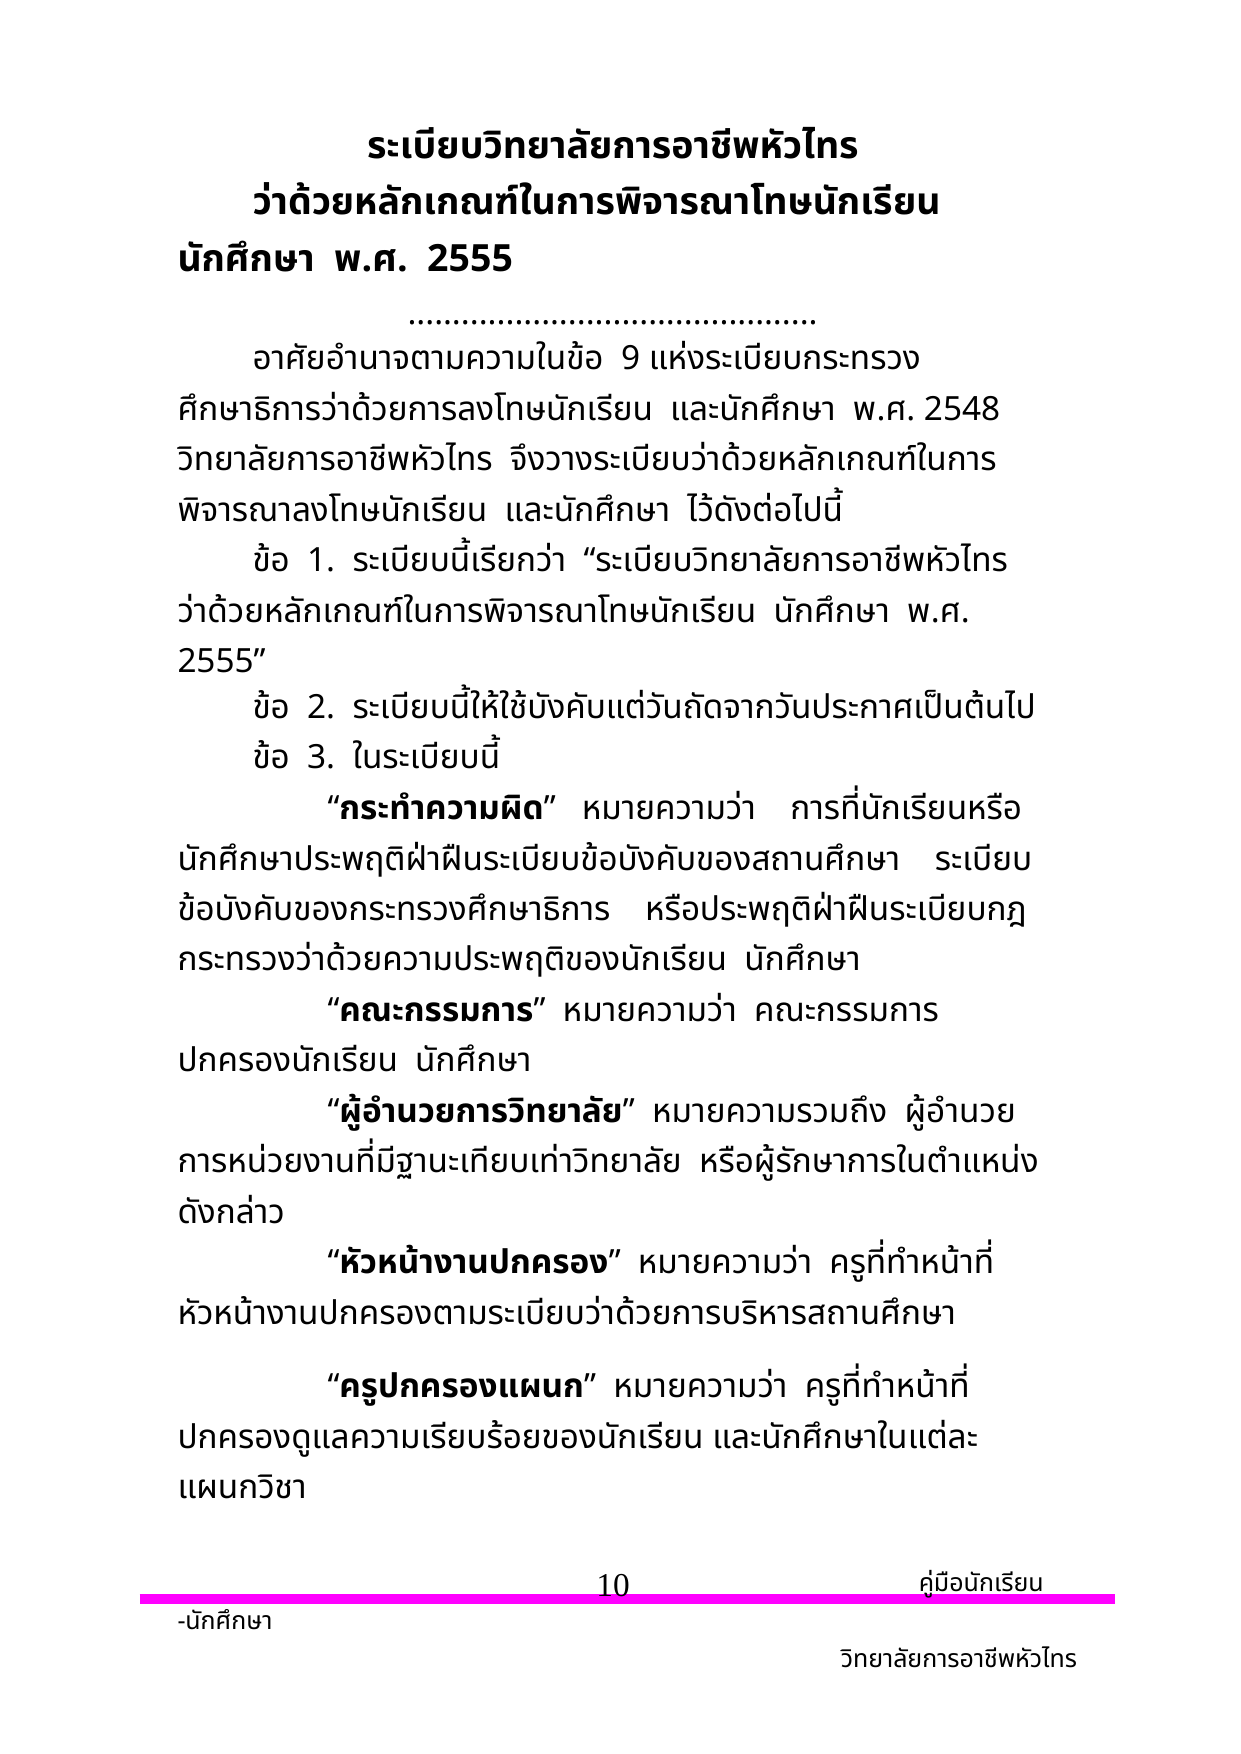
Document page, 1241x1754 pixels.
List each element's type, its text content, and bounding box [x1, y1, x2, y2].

text “ครูปกครองแผนก” หมายความว่า ครูที่ทำหน้าที่ปกครองดูแลความเรียบร้อยของนักเรียน และนักศึกษาในแต่ละแผนกวิชา [177, 1362, 1048, 1513]
text ข้อ 3. ในระเบียบนี้ [177, 733, 1048, 784]
text .............................................. [177, 288, 1048, 334]
text อาศัยอำนาจตามความในข้อ 9 แห่งระเบียบกระทรวงศึกษาธิการว่าด้วยการลงโทษนักเรียน และนักศึกษา พ.ศ. 2548 วิทยาลัยการอาชีพหัวไทร จึงวางระเบียบว่าด้วยหลักเกณฑ์ในการพิจารณาลงโทษนักเรียน และนักศึกษา ไว้ดังต่อไปนี้ [177, 334, 1048, 536]
text ว่าด้วยหลักเกณฑ์ในการพิจารณาโทษนักเรียน นักศึกษา พ.ศ. 2555 [177, 175, 1048, 288]
text ข้อ 1. ระเบียบนี้เรียกว่า “ระเบียบวิทยาลัยการอาชีพหัวไทร ว่าด้วยหลักเกณฑ์ในการพิจารณาโทษนักเรียน นักศึกษา พ.ศ. 2555” [177, 536, 1048, 683]
text “หัวหน้างานปกครอง” หมายความว่า ครูที่ทำหน้าที่หัวหน้างานปกครองตามระเบียบว่าด้วยการบริหารสถานศึกษา [177, 1238, 1048, 1339]
text “คณะกรรมการ” หมายความว่า คณะกรรมการปกครองนักเรียน นักศึกษา [177, 986, 1048, 1087]
text ข้อ 2. ระเบียบนี้ให้ใช้บังคับแต่วันถัดจากวันประกาศเป็นต้นไป [177, 683, 1048, 733]
text “กระทำความผิด” หมายความว่า การที่นักเรียนหรือนักศึกษาประพฤติฝ่าฝืนระเบียบข้อบังคับของสถานศึกษา ระเบียบ ข้อบังคับของกระทรวงศึกษาธิการ หรือประพฤติฝ่าฝืนระเบียบกฎกระทรวงว่าด้วยความประพฤติของนักเรียน นักศึกษา [177, 784, 1048, 986]
text “ผู้อำนวยการวิทยาลัย” หมายความรวมถึง ผู้อำนวยการหน่วยงานที่มีฐานะเทียบเท่าวิทยาลัย หรือผู้รักษาการในตำแหน่งดังกล่าว [177, 1087, 1048, 1238]
text ระเบียบวิทยาลัยการอาชีพหัวไทร [177, 118, 1048, 175]
